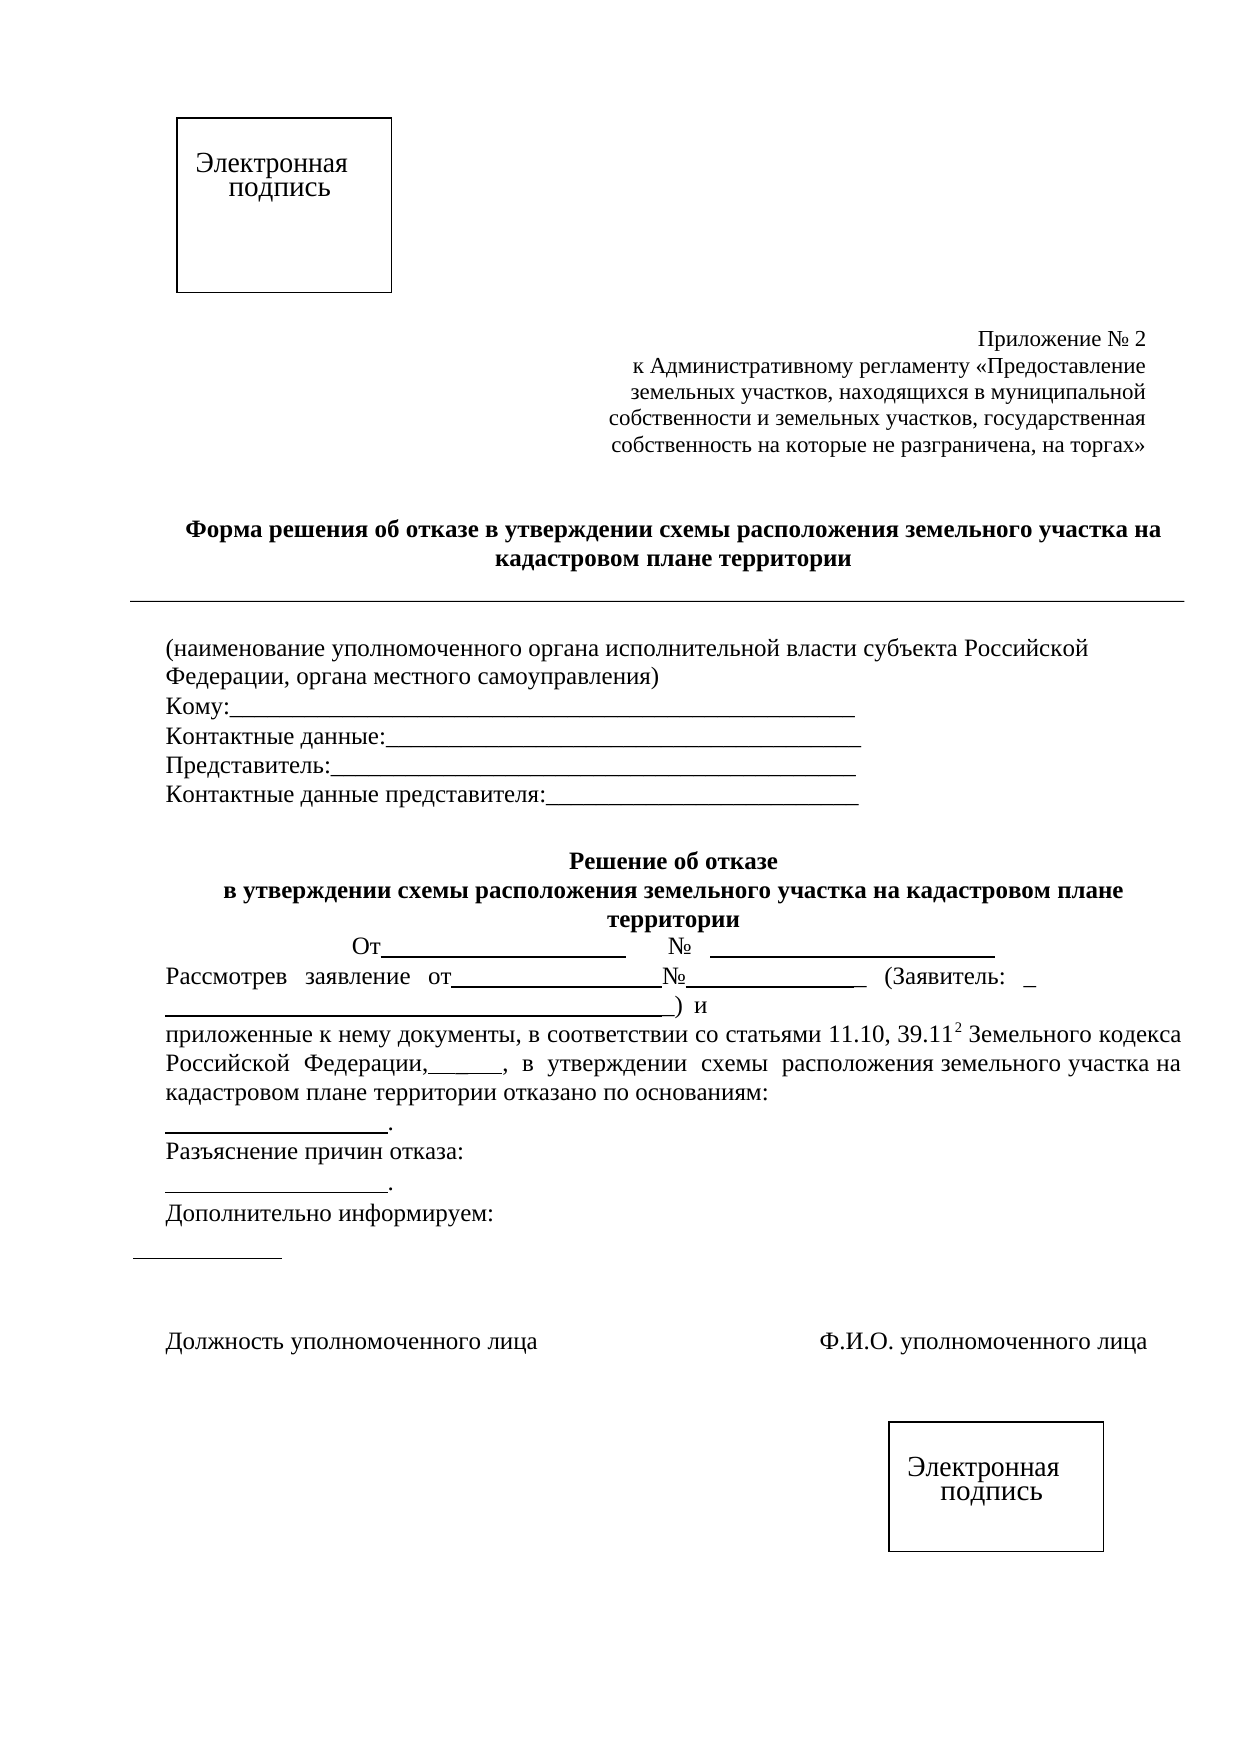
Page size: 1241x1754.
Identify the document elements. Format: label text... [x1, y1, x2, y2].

text Рассмотрев заявление от № _ (Заявитель: _ _) и [165, 961, 1181, 1019]
text Представитель:__________________________________________ [165, 750, 1181, 779]
text (наименование уполномоченного органа исполнительной власти субъекта Российской Федерации, органа местного самоуправления) [165, 633, 1181, 690]
text Кому:__________________________________________________ [165, 691, 1181, 720]
text Контактные данные:______________________________________ [165, 721, 1181, 749]
text Дополнительно информируем: [165, 1196, 1181, 1227]
table_header Приложение № 2 к Административному регламенту «Предоставление земельных участков, находящихся в муниципальной собственности и земельных участков, государственная собственность на которые не разграничена, на торгах» [582, 325, 1157, 486]
text приложенные к нему документы, в соответствии со статьями 11.10, 39.112 Земельного кодекса Российской Федерации, _ , в утверждении схемы расположения земельного участка на кадастровом плане территории отказано по основаниям: [165, 1019, 1181, 1105]
text Форма решения об отказе в утверждении схемы расположения земельного участка на кадастровом плане территории [165, 514, 1181, 572]
text От № [165, 932, 1181, 960]
text Решение об отказе [165, 846, 1181, 875]
text Разъяснение причин отказа: [165, 1136, 1181, 1165]
text Контактные данные представителя:_________________________ [165, 779, 1181, 808]
text . [165, 1107, 1181, 1136]
text Должность уполномоченного лица Ф.И.О. уполномоченного лица [165, 1326, 1181, 1355]
text в утверждении схемы расположения земельного участка на кадастровом плане территории [165, 875, 1181, 932]
text . [165, 1165, 1181, 1196]
